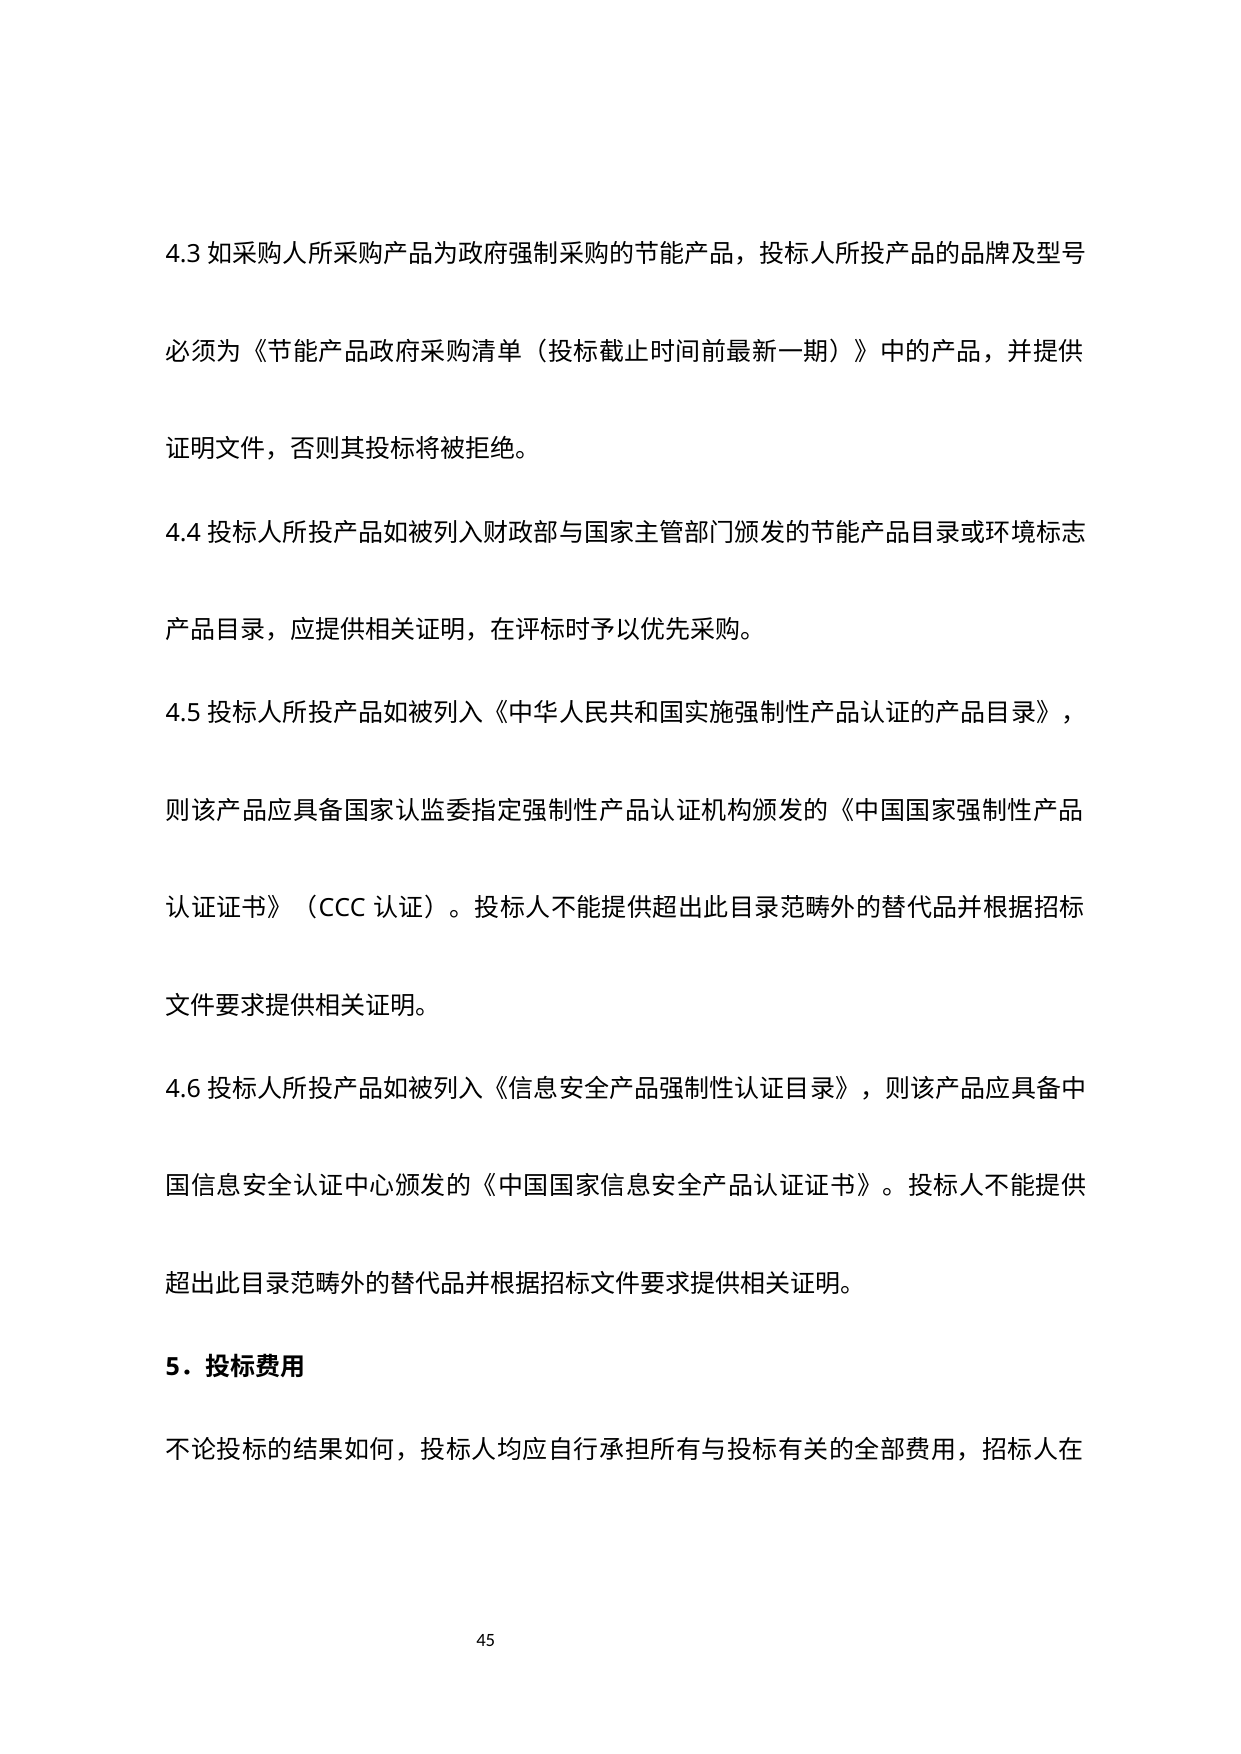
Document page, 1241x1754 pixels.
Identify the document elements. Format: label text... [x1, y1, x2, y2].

text 4.4 投标人所投产品如被列入财政部与国家主管部门颁发的节能产品目录或环境标志产品目录，应提供相关证明，在评标时予以优先采购。 [165, 498, 1087, 660]
text 5．投标费用 [165, 1332, 1087, 1397]
text 4.6 投标人所投产品如被列入《信息安全产品强制性认证目录》，则该产品应具备中国信息安全认证中心颁发的《中国国家信息安全产品认证证书》。投标人不能提供超出此目录范畴外的替代品并根据招标文件要求提供相关证明。 [165, 1054, 1087, 1314]
text 4.5 投标人所投产品如被列入《中华人民共和国实施强制性产品认证的产品目录》，则该产品应具备国家认监委指定强制性产品认证机构颁发的《中国国家强制性产品认证证书》（CCC 认证）。投标人不能提供超出此目录范畴外的替代品并根据招标文件要求提供相关证明。 [165, 678, 1087, 1036]
text 4.3 如采购人所采购产品为政府强制采购的节能产品，投标人所投产品的品牌及型号必须为《节能产品政府采购清单（投标截止时间前最新一期）》中的产品，并提供证明文件，否则其投标将被拒绝。 [165, 219, 1087, 479]
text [165, 1415, 1087, 1480]
